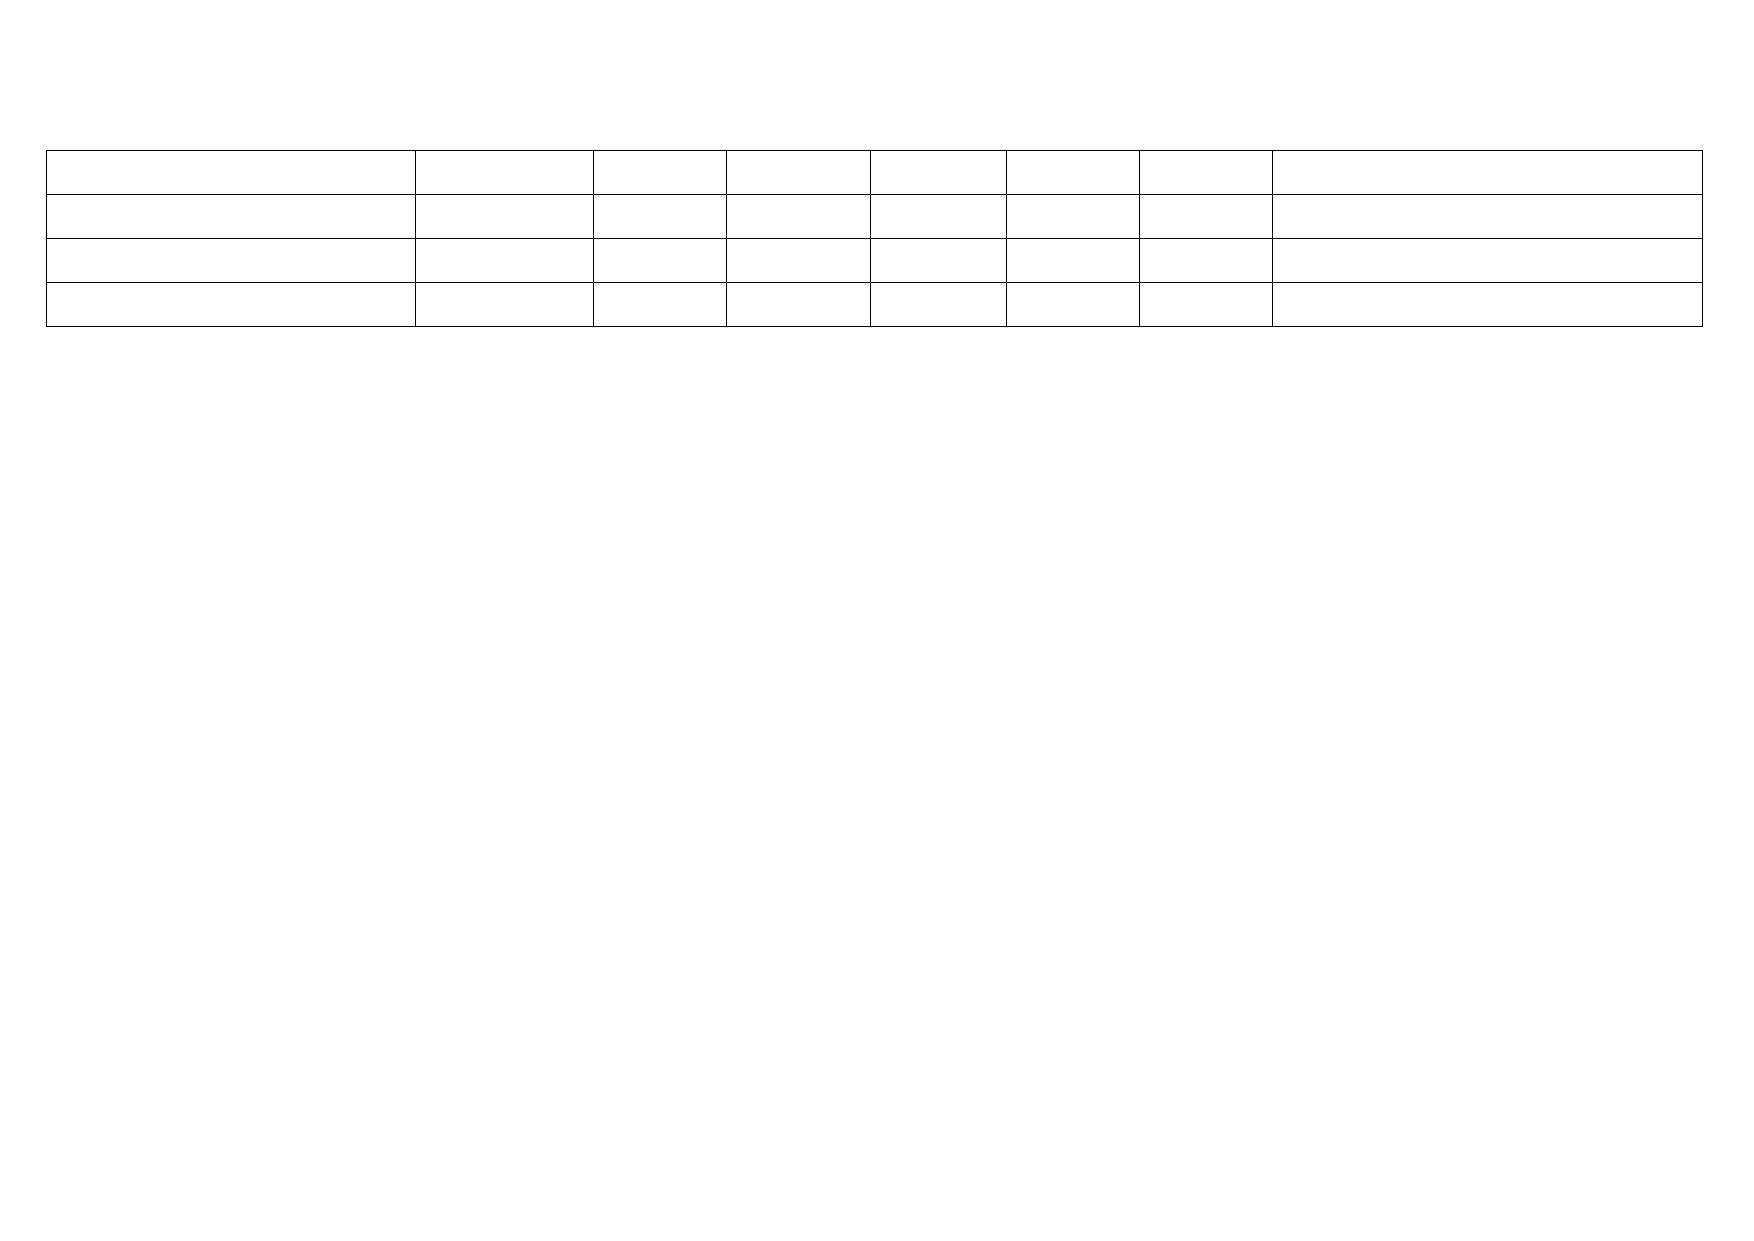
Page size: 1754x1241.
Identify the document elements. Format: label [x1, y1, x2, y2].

table_cell [594, 239, 726, 282]
table_cell [1007, 195, 1139, 238]
table_cell [871, 151, 1006, 194]
table_cell [871, 283, 1006, 326]
table_cell [871, 239, 1006, 282]
table_cell [594, 195, 726, 238]
table_cell [727, 239, 870, 282]
table_cell [594, 283, 726, 326]
table_cell [1273, 195, 1702, 238]
table_cell [1007, 151, 1139, 194]
table_cell [47, 151, 415, 194]
table_cell [594, 151, 726, 194]
table_cell [1140, 283, 1272, 326]
table_cell [47, 195, 415, 238]
table_cell [871, 195, 1006, 238]
table_cell [727, 283, 870, 326]
table_cell [1007, 283, 1139, 326]
table_cell [1140, 239, 1272, 282]
table_cell [1140, 151, 1272, 194]
table_cell [47, 283, 415, 326]
table_cell [1273, 151, 1702, 194]
table_cell [416, 195, 593, 238]
table_cell [727, 195, 870, 238]
table_cell [47, 239, 415, 282]
table_cell [1273, 283, 1702, 326]
table_cell [727, 151, 870, 194]
table_cell [416, 239, 593, 282]
table_cell [416, 283, 593, 326]
table_cell [1273, 239, 1702, 282]
table_cell [1140, 195, 1272, 238]
table_cell [1007, 239, 1139, 282]
table_cell [416, 151, 593, 194]
